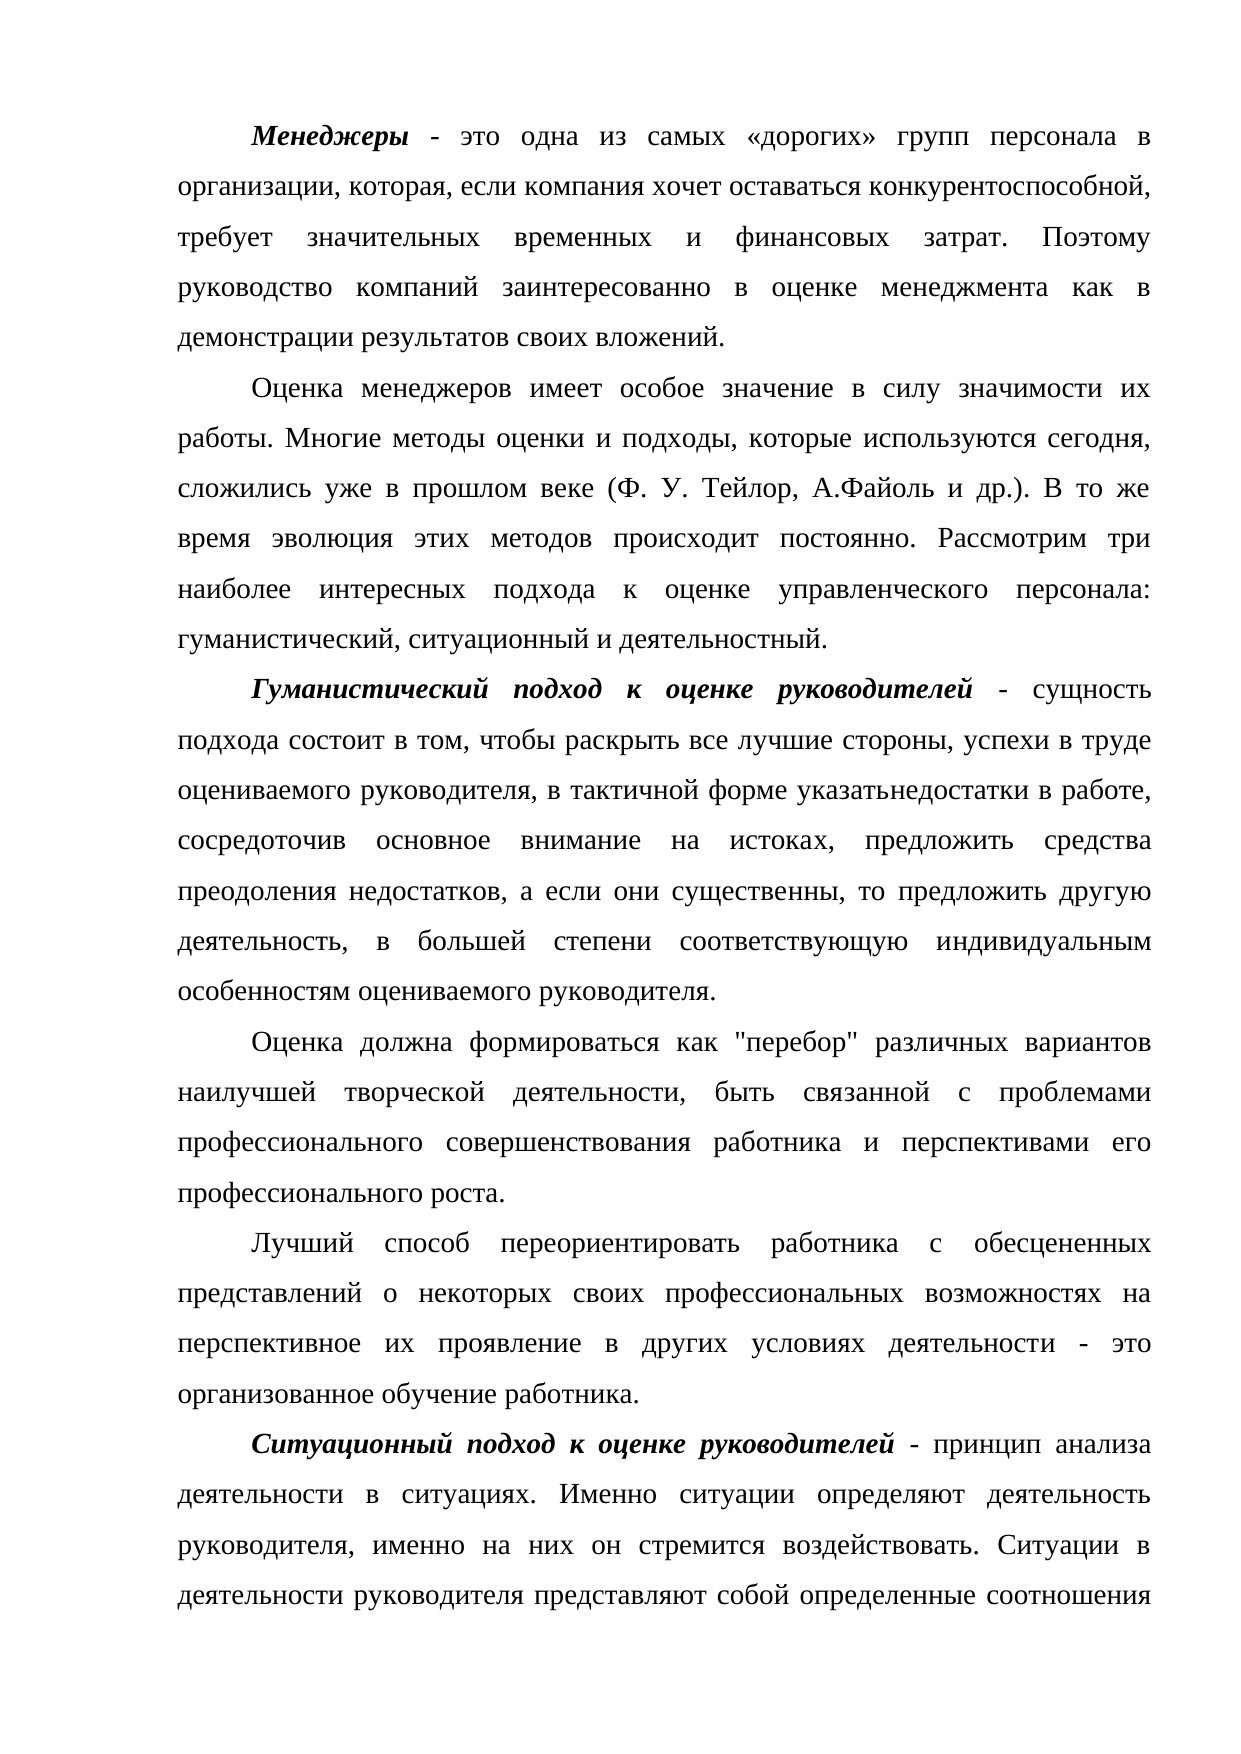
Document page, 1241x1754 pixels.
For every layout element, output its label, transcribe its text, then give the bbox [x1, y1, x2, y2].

text Оценка менеджеров имеет особое значение в силу значимости их работы. Многие методы оценки и подходы, которые используются сегодня, сложились уже в прошлом веке (Ф. У. Тейлор, А.Файоль и др.). В то же время эволюция этих методов происходит постоянно. Рассмотрим три наиболее интересных подхода к оценке управленческого персонала: гуманистический, ситуационный и деятельностный. [177, 370, 1152, 655]
text Оценка должна формироваться как "перебор" различных вариантов наилучшей творческой деятельности, быть связанной с проблемами профессионального совершенствования работника и перспективами его профессионального роста. [177, 1024, 1152, 1208]
text Менеджеры - это одна из самых «дорогих» групп персонала в организации, которая, если компания хочет оставаться конкурентоспособной, требует значительных временных и финансовых затрат. Поэтому руководство компаний заинтересованно в оценке менеджмента как в демонстрации результатов своих вложений. [177, 118, 1152, 353]
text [177, 1426, 1152, 1611]
text Гуманистический подход к оценке руководителей - сущность подхода состоит в том, чтобы раскрыть все лучшие стороны, успехи в труде оцениваемого руководителя, в тактичной форме указатьнедостатки в работе, сосредоточив основное внимание на истоках, предложить средства преодоления недостатков, а если они существенны, то предложить другую деятельность, в большей степени соответствующую индивидуальным особенностям оцениваемого руководителя. [177, 672, 1152, 1007]
text Лучший способ переориентировать работника с обесцененных представлений о некоторых своих профессиональных возможностях на перспективное их проявление в других условиях деятельности - это организованное обучение работника. [177, 1225, 1152, 1409]
